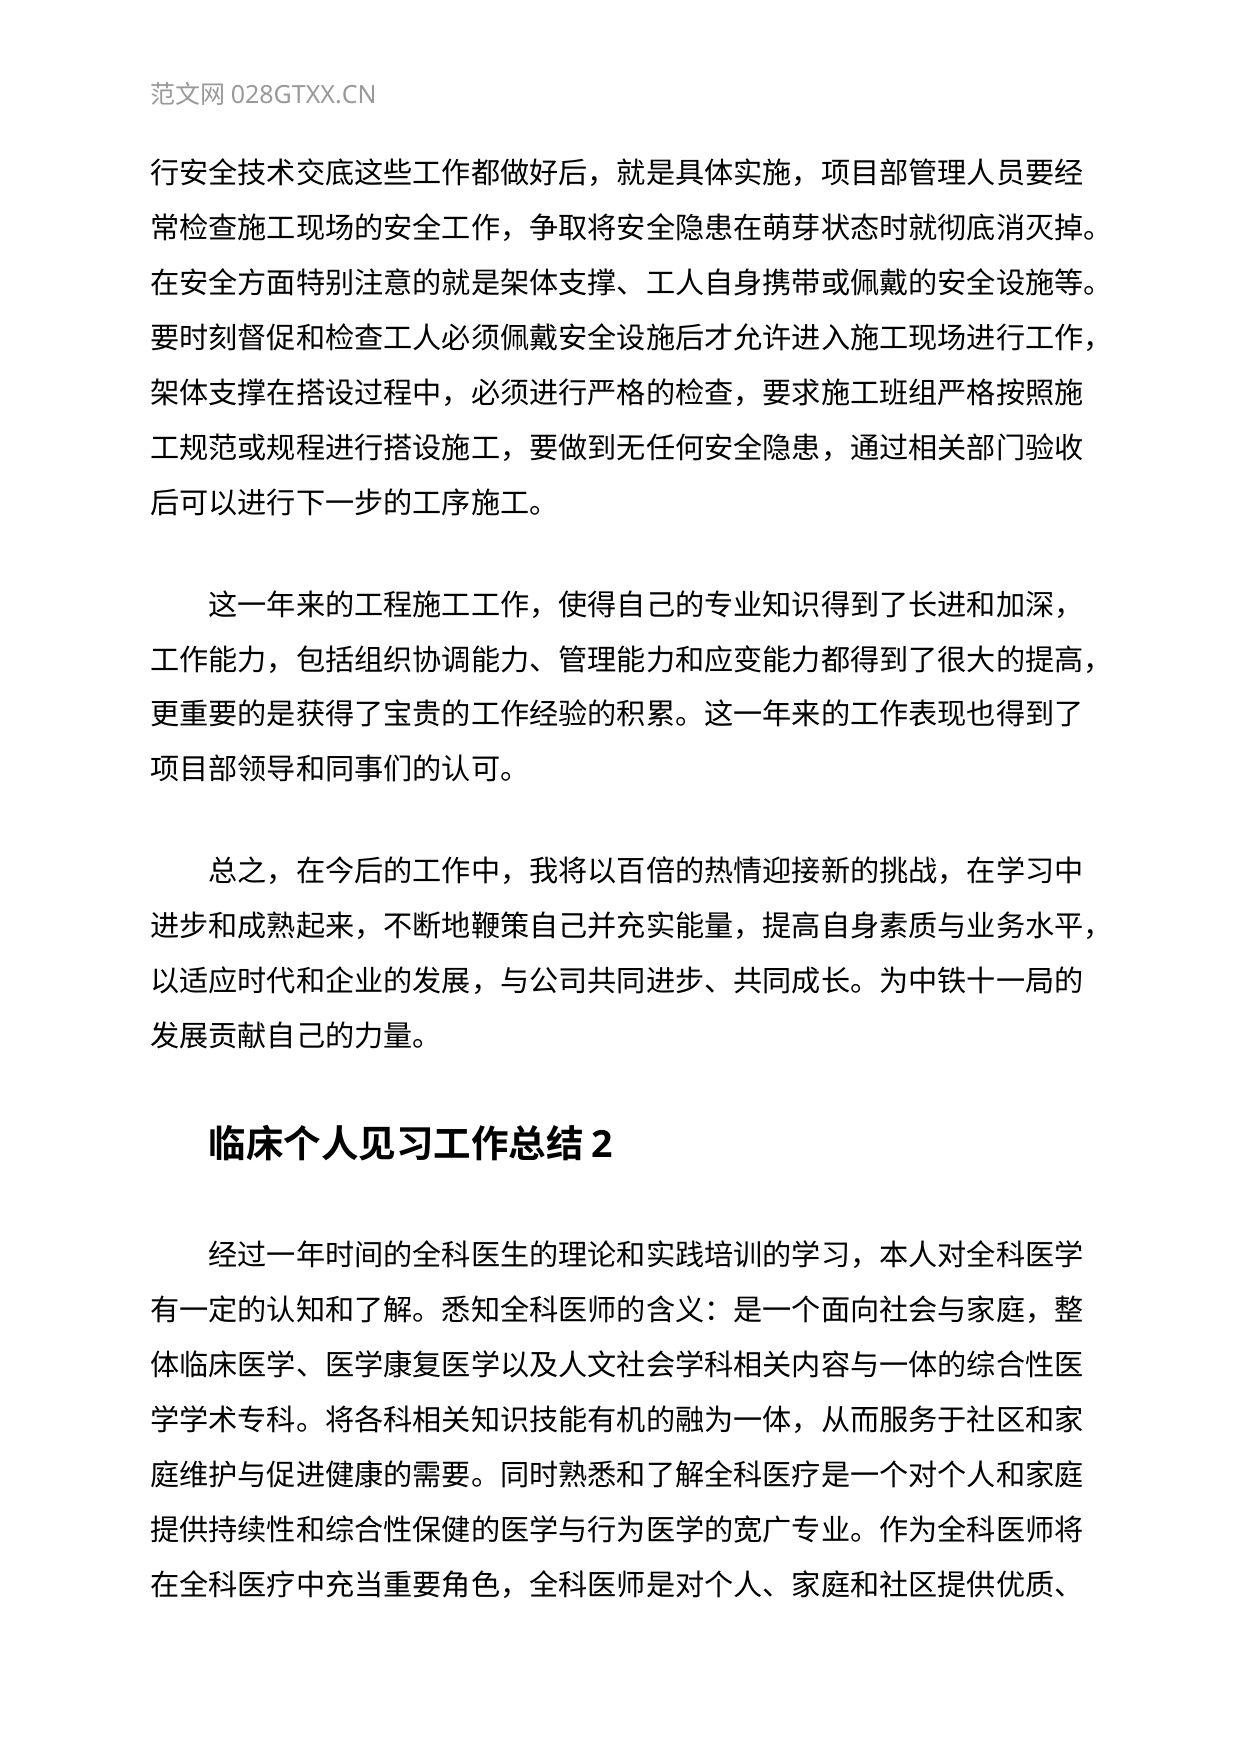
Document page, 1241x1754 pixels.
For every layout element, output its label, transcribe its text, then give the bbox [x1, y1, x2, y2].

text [150, 1232, 1090, 1603]
text 这一年来的工程施工工作，使得自己的专业知识得到了长进和加深，工作能力，包括组织协调能力、管理能力和应变能力都得到了很大的提高，更重要的是获得了宝贵的工作经验的积累。这一年来的工作表现也得到了项目部领导和同事们的认可。 [150, 581, 1090, 788]
text 临床个人见习工作总结2 [150, 1114, 1090, 1168]
text 总之，在今后的工作中，我将以百倍的热情迎接新的挑战，在学习中进步和成熟起来，不断地鞭策自己并充实能量，提高自身素质与业务水平，以适应时代和企业的发展，与公司共同进步、共同成长。为中铁十一局的发展贡献自己的力量。 [150, 848, 1090, 1054]
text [150, 150, 1090, 522]
